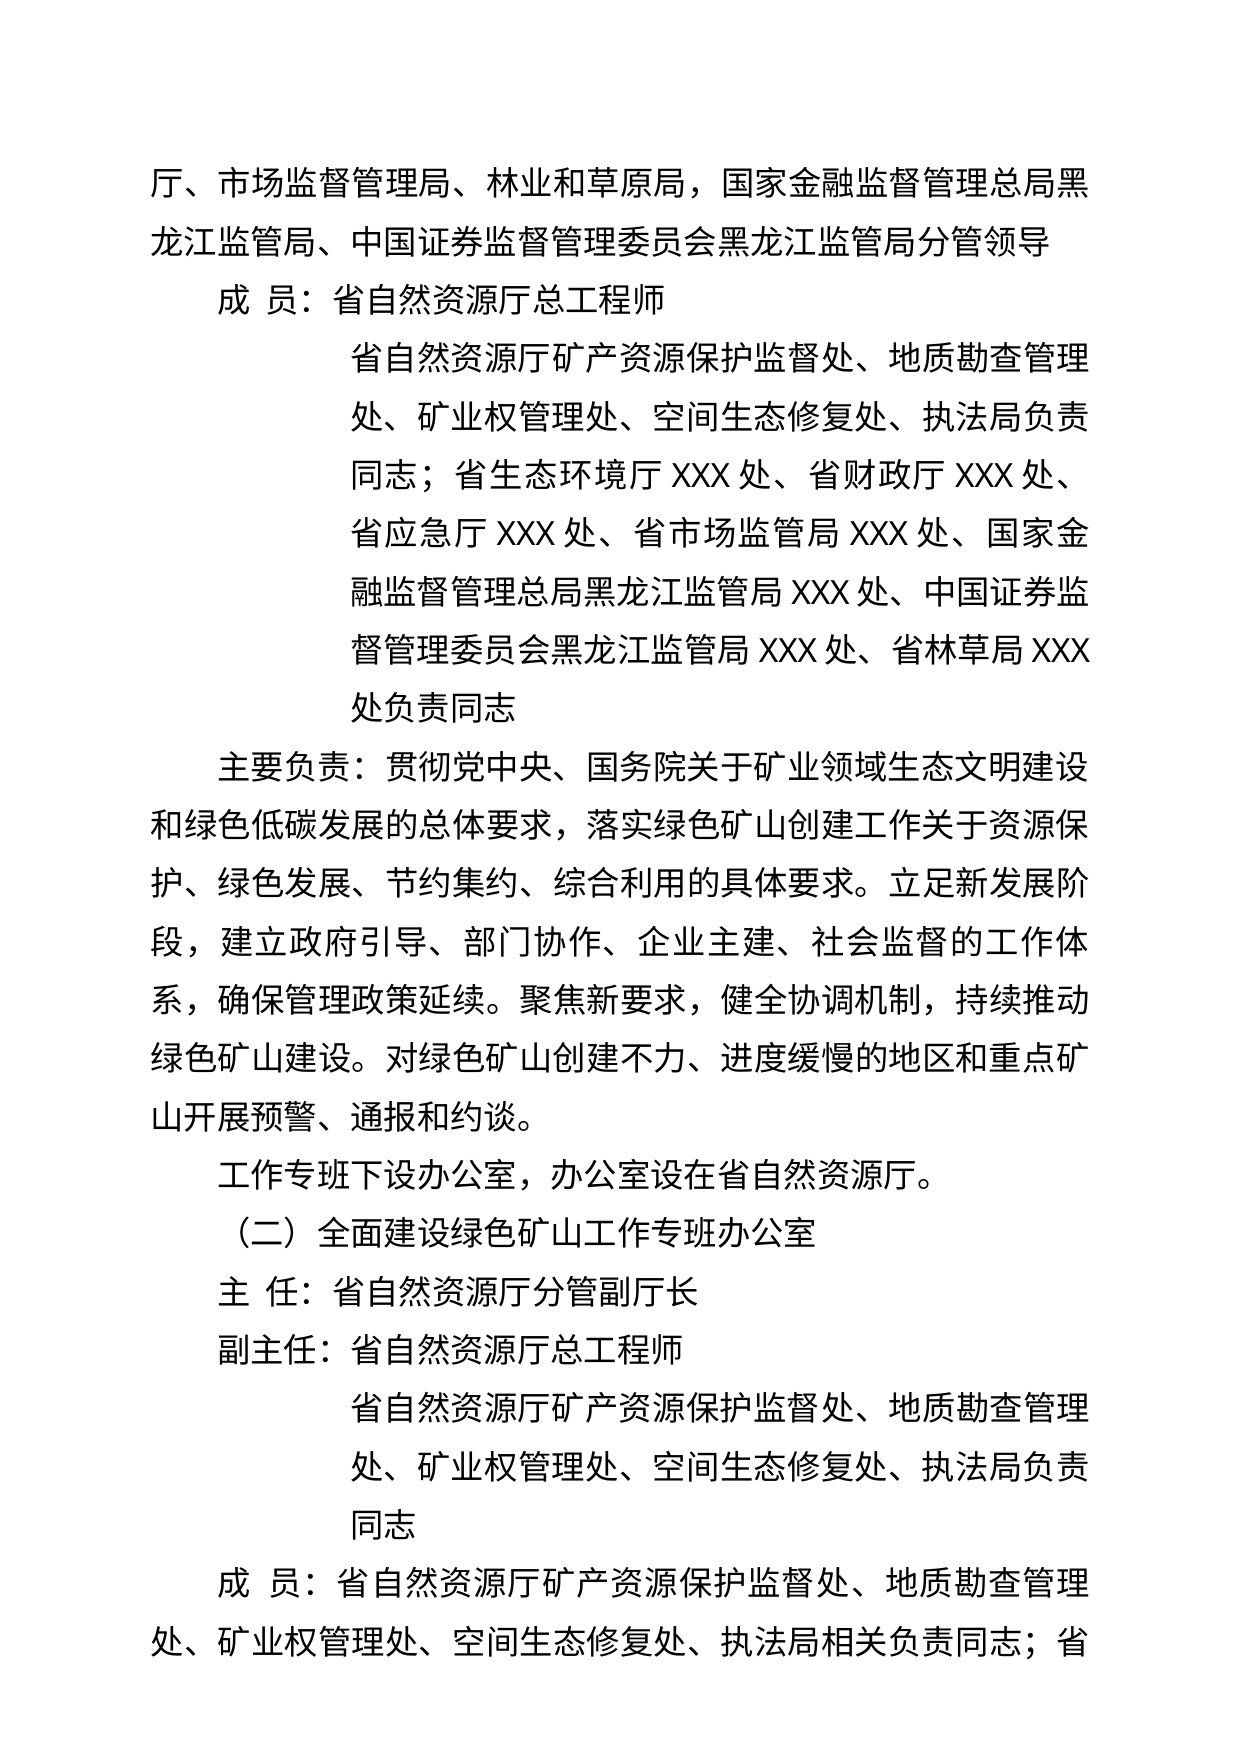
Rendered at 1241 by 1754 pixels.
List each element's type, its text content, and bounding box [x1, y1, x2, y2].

text 主 任：省自然资源厅分管副厅长 [150, 1257, 1090, 1316]
text 省自然资源厅矿产资源保护监督处、地质勘查管理处、矿业权管理处、空间生态修复处、执法局负责同志；省生态环境厅XXX处、省财政厅XXX处、省应急厅XXX处、省市场监管局XXX处、国家金融监督管理总局黑龙江监管局XXX处、中国证券监督管理委员会黑龙江监管局XXX处、省林草局XXX处负责同志 [350, 324, 1090, 732]
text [150, 149, 1090, 266]
text 工作专班下设办公室，办公室设在省自然资源厅。 [150, 1141, 1090, 1199]
text （二）全面建设绿色矿山工作专班办公室 [150, 1199, 1090, 1257]
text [150, 1549, 1090, 1666]
text 省自然资源厅矿产资源保护监督处、地质勘查管理处、矿业权管理处、空间生态修复处、执法局负责同志 [350, 1374, 1090, 1549]
list 主要负责：贯彻党中央、国务院关于矿业领域生态文明建设和绿色低碳发展的总体要求，落实绿色矿山创建工作关于资源保护、绿色发展、节约集约、综合利用的具体要求。立足新发展阶段，建立政府引导、部门协作、企业主建、社会监督的工作体系，确保管理政策延续。聚焦新要求，健全协调机制，持续推动绿色矿山建设。对绿色矿山创建不力、进度缓慢的地区和重点矿山开展预警、通报和约谈。 [150, 732, 1090, 1141]
text 副主任：省自然资源厅总工程师 [150, 1316, 1090, 1374]
text 成 员：省自然资源厅总工程师 [150, 266, 1090, 324]
